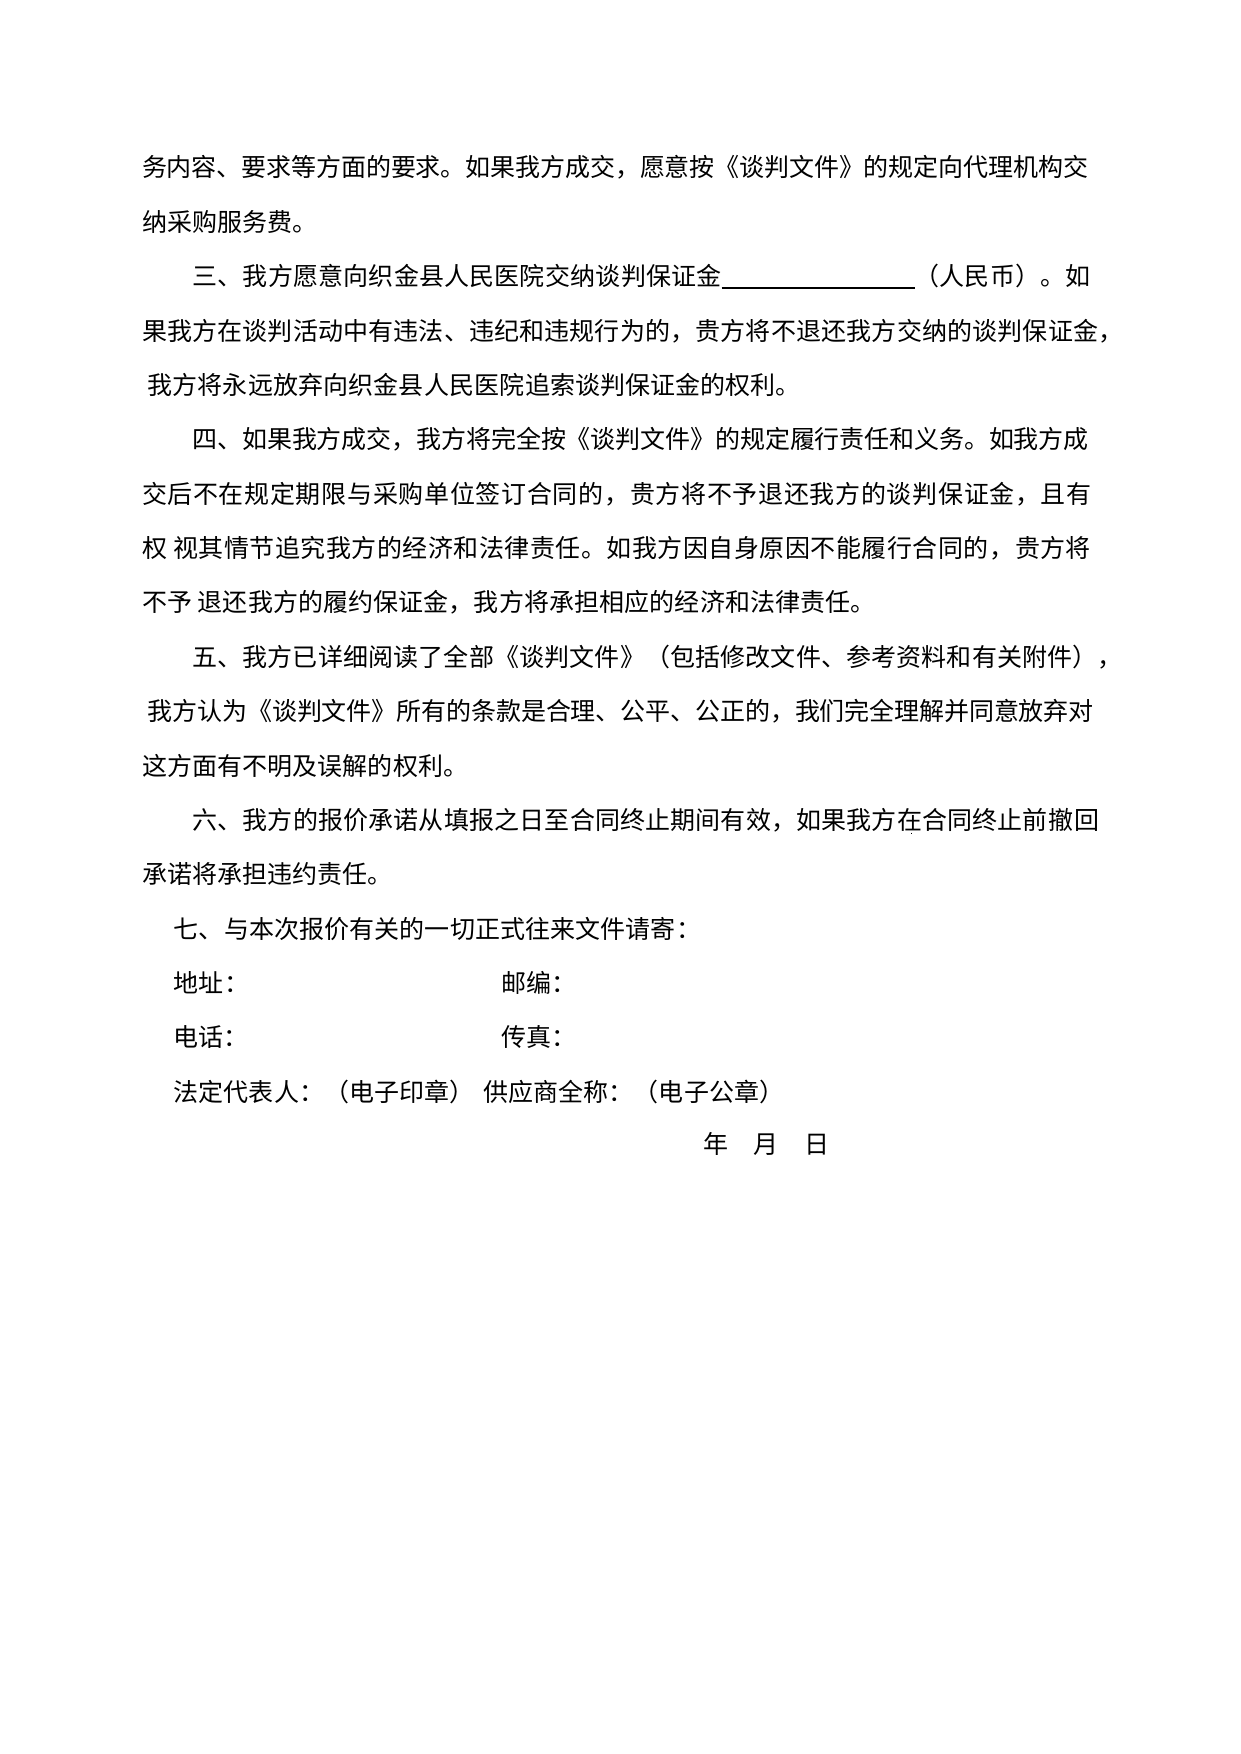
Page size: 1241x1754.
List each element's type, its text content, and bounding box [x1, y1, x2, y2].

text 五、我方已详细阅读了全部《谈判文件》（包括修改文件、参考资料和有关附件）， 我方认为《谈判文件》所有的条款是合理、公平、公正的，我们完全理解并同意放弃对 这方面有不明及误解的权利。 [142, 637, 1113, 782]
text 电话： 传真： [173, 1018, 1115, 1054]
text 六、我方的报价承诺从填报之日至合同终止期间有效，如果我方在合同终止前撤回 承诺将承担违约责任。 [142, 800, 1113, 891]
text 三、我方愿意向织金县人民医院交纳谈判保证金 （人民币）。如 果我方在谈判活动中有违法、违纪和违规行为的，贵方将不退还我方交纳的谈判保证金， 我方将永远放弃向织金县人民医院追索谈判保证金的权利。 [142, 257, 1103, 402]
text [142, 148, 1091, 238]
text 地址： 邮编： [174, 963, 1115, 1000]
text 法定代表人：（电子印章） 供应商全称：（电子公章） [173, 1072, 1115, 1108]
text 七、与本次报价有关的一切正式往来文件请寄： [174, 909, 1115, 945]
text 年 月 日 [703, 1127, 1115, 1161]
text 四、如果我方成交，我方将完全按《谈判文件》的规定履行责任和义务。如我方成 交后不在规定期限与采购单位签订合同的，贵方将不予退还我方的谈判保证金，且有权 视其情节追究我方的经济和法律责任。如我方因自身原因不能履行合同的，贵方将不予 退还我方的履约保证金，我方将承担相应的经济和法律责任。 [142, 420, 1091, 619]
